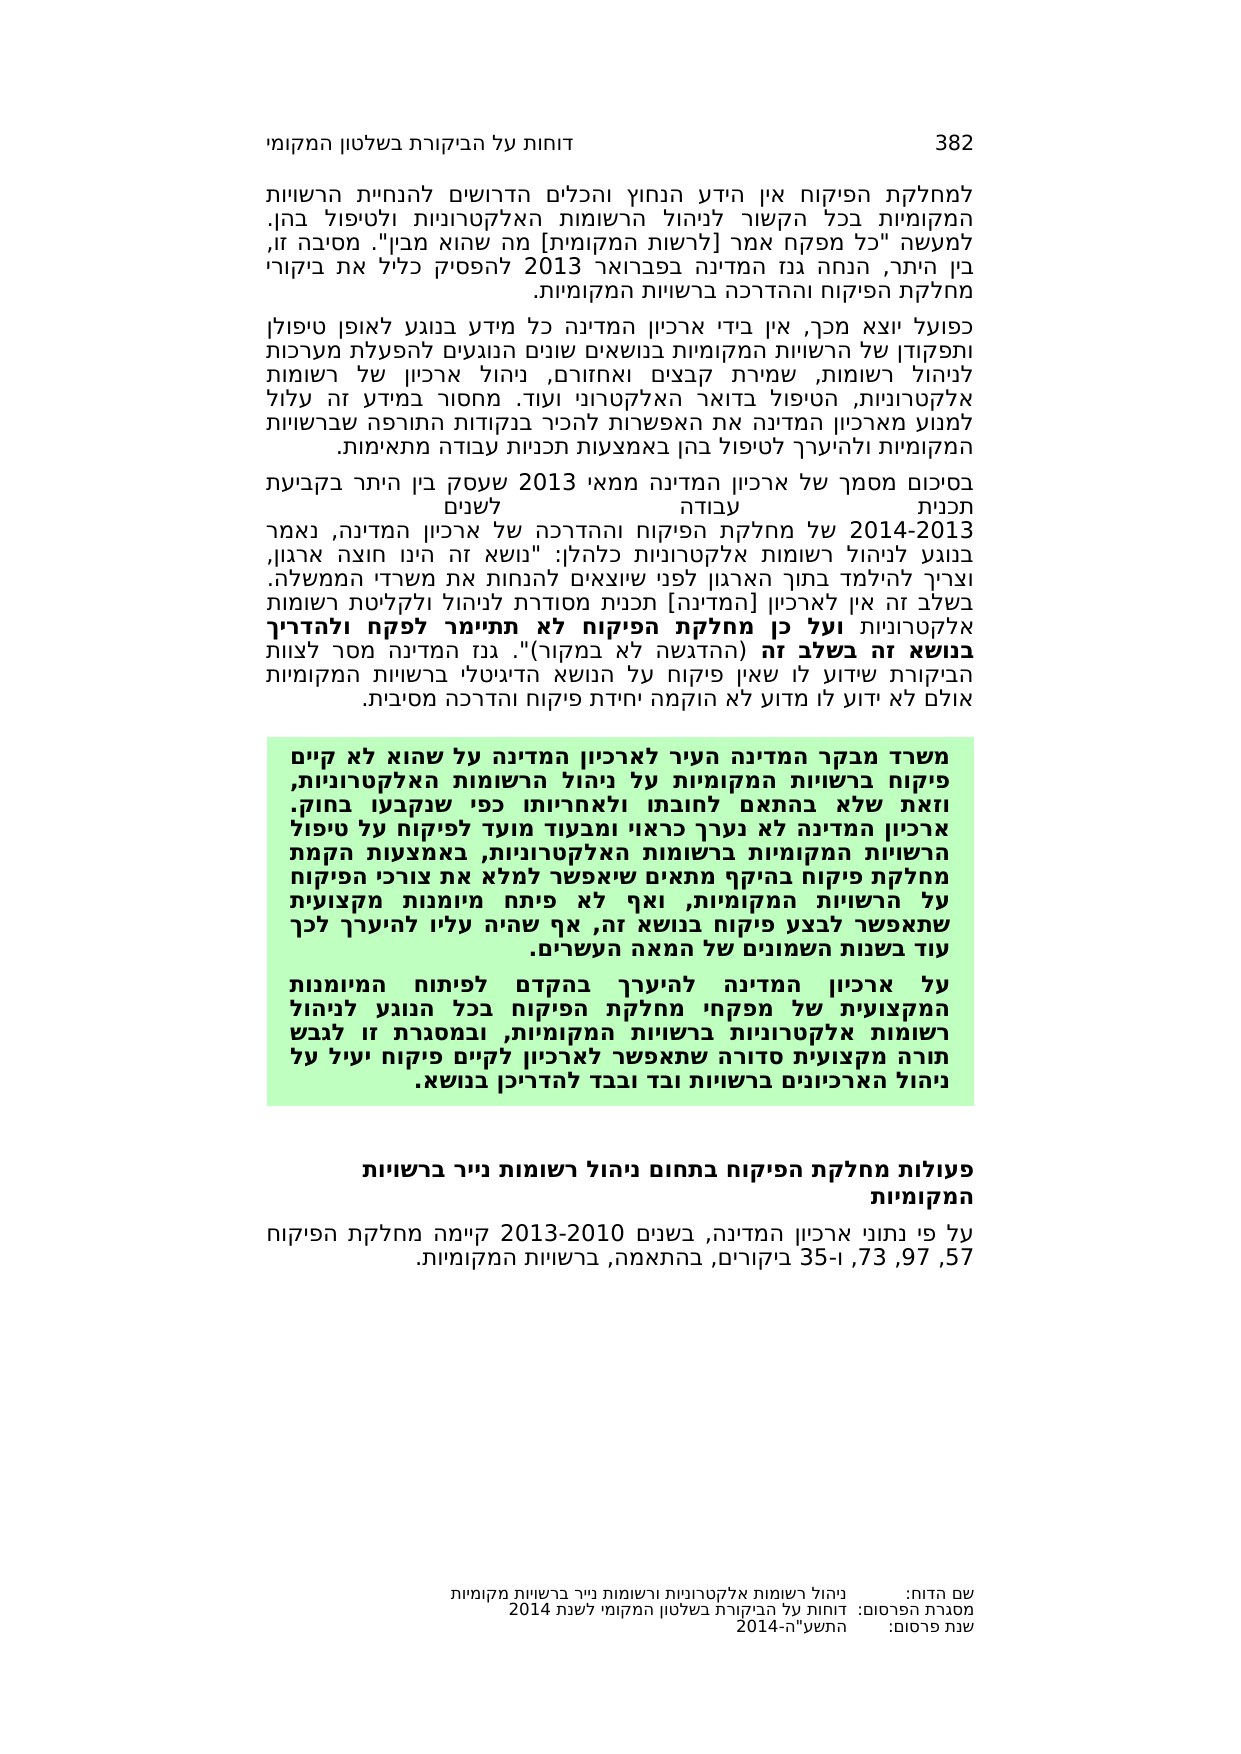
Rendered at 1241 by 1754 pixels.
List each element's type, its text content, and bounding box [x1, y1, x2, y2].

text בסיכום מסמך של ארכיון המדינה ממאי 2013 שעסק בין היתר בקביעת תכנית עבודה לשנים 2014-2013 של מחלקת הפיקוח וההדרכה של ארכיון המדינה, נאמר בנוגע לניהול רשומות אלקטרוניות כלהלן: "נושא זה הינו חוצה ארגון, וצריך להילמד בתוך הארגון לפני שיוצאים להנחות את משרדי הממשלה. בשלב זה אין לארכיון [המדינה] תכנית מסודרת לניהול ולקליטת רשומות אלקטרוניות ועל כן מחלקת הפיקוח לא תתיימר לפקח ולהדריך בנושא זה בשלב זה (ההדגשה לא במקור)". גנז המדינה מסר לצוות הביקורת שידוע לו שאין פיקוח על הנושא הדיגיטלי ברשויות המקומיות אולם לא ידוע לו מדוע לא הוקמה יחידת פיקוח והדרכה מסיבית. [266, 472, 974, 711]
text פעולות מחלקת הפיקוח בתחום ניהול רשומות נייר ברשויות המקומיות [266, 1156, 974, 1210]
text משרד מבקר המדינה העיר לארכיון המדינה על שהוא לא קיים פיקוח ברשויות המקומיות על ניהול הרשומות האלקטרוניות, וזאת שלא בהתאם לחובתו ולאחריותו כפי שנקבעו בחוק. ארכיון המדינה לא נערך כראוי ומבעוד מועד לפיקוח על טיפול הרשויות המקומיות ברשומות האלקטרוניות, באמצעות הקמת מחלקת פיקוח בהיקף מתאים שיאפשר למלא את צורכי הפיקוח על הרשויות המקומיות, ואף לא פיתח מיומנות מקצועית שתאפשר לבצע פיקוח בנושא זה, אף שהיה עליו להיערך לכך עוד בשנות השמונים של המאה העשרים. [267, 737, 974, 961]
text על ארכיון המדינה להיערך בהקדם לפיתוח המיומנות המקצועית של מפקחי מחלקת הפיקוח בכל הנוגע לניהול רשומות אלקטרוניות ברשויות המקומיות, ובמסגרת זו לגבש תורה מקצועית סדורה שתאפשר לארכיון לקיים פיקוח יעיל על ניהול הארכיונים ברשויות ובד ובבד להדריכן בנושא. [267, 964, 974, 1106]
text כפועל יוצא מכך, אין בידי ארכיון המדינה כל מידע בנוגע לאופן טיפולן ותפקודן של הרשויות המקומיות בנושאים שונים הנוגעים להפעלת מערכות לניהול רשומות, שמירת קבצים ואחזורם, ניהול ארכיון של רשומות אלקטרוניות, הטיפול בדואר האלקטרוני ועוד. מחסור במידע זה עלול למנוע מארכיון המדינה את האפשרות להכיר בנקודות התורפה שברשויות המקומיות ולהיערך לטיפול בהן באמצעות תכניות עבודה מתאימות. [266, 315, 974, 459]
text על פי נתוני ארכיון המדינה, בשנים 2013-2010 קיימה מחלקת הפיקוח 57, 97, 73, ו-35 ביקורים, בהתאמה, ברשויות המקומיות. [266, 1223, 974, 1271]
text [266, 183, 974, 303]
